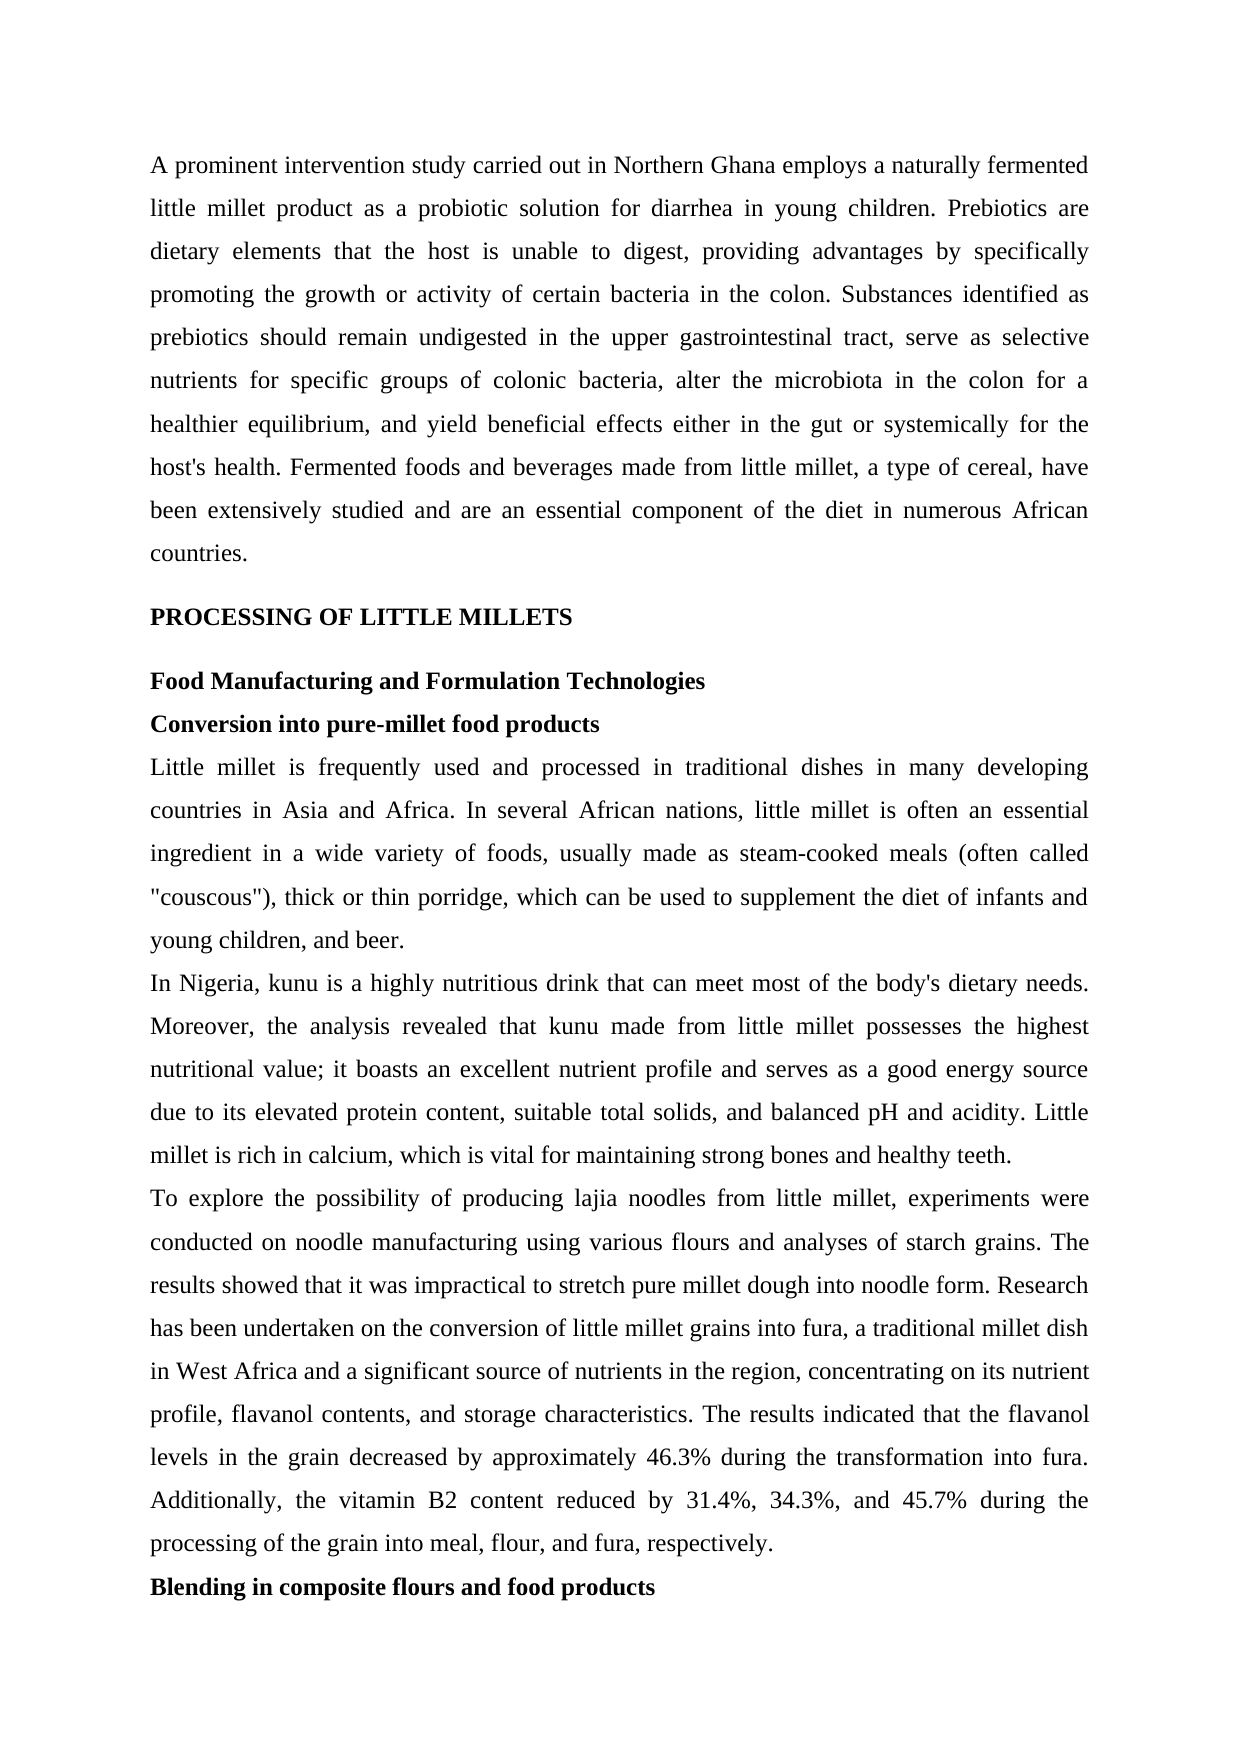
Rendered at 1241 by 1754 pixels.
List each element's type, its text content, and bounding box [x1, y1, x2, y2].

text Blending in composite flours and food products [150, 1572, 1090, 1600]
text Little millet is frequently used and processed in traditional dishes in many developing countries in Asia and Africa. In several African nations, little millet is often an essential ingredient in a wide variety of foods, usually made as steam-cooked meals (often called "couscous"), thick or thin porridge, which can be used to supplement the diet of infants and young children, and beer. [150, 752, 1090, 953]
text To explore the possibility of producing lajia noodles from little millet, experiments were conducted on noodle manufacturing using various flours and analyses of starch grains. The results showed that it was impractical to stretch pure millet dough into noodle form. Research has been undertaken on the conversion of little millet grains into fura, a traditional millet dish in West Africa and a significant source of nutrients in the region, concentrating on its nutrient profile, flavanol contents, and storage characteristics. The results indicated that the flavanol levels in the grain decreased by approximately 46.3% during the transformation into fura. Additionally, the vitamin B2 content reduced by 31.4%, 34.3%, and 45.7% during the processing of the grain into meal, flour, and fura, respectively. [150, 1183, 1090, 1557]
text A prominent intervention study carried out in Northern Ghana employs a naturally fermented little millet product as a probiotic solution for diarrhea in young children. Prebiotics are dietary elements that the host is unable to digest, providing advantages by specifically promoting the growth or activity of certain bacteria in the colon. Substances identified as prebiotics should remain undigested in the upper gastrointestinal tract, serve as selective nutrients for specific groups of colonic bacteria, alter the microbiota in the colon for a healthier equilibrium, and yield beneficial effects either in the gut or systemically for the host's health. Fermented foods and beverages made from little millet, a type of cereal, have been extensively studied and are an essential component of the diet in numerous African countries. [150, 150, 1090, 567]
text Conversion into pure-millet food products [150, 709, 1090, 738]
text PROCESSING OF LITTLE MILLETS [150, 602, 1090, 631]
text In Nigeria, kunu is a highly nutritious drink that can meet most of the body's dietary needs. Moreover, the analysis revealed that kunu made from little millet possesses the highest nutritional value; it boasts an excellent nutrient profile and serves as a good energy source due to its elevated protein content, suitable total solids, and balanced pH and acidity. Little millet is rich in calcium, which is vital for maintaining strong bones and healthy teeth. [150, 968, 1090, 1169]
text Food Manufacturing and Formulation Technologies [150, 666, 1090, 695]
